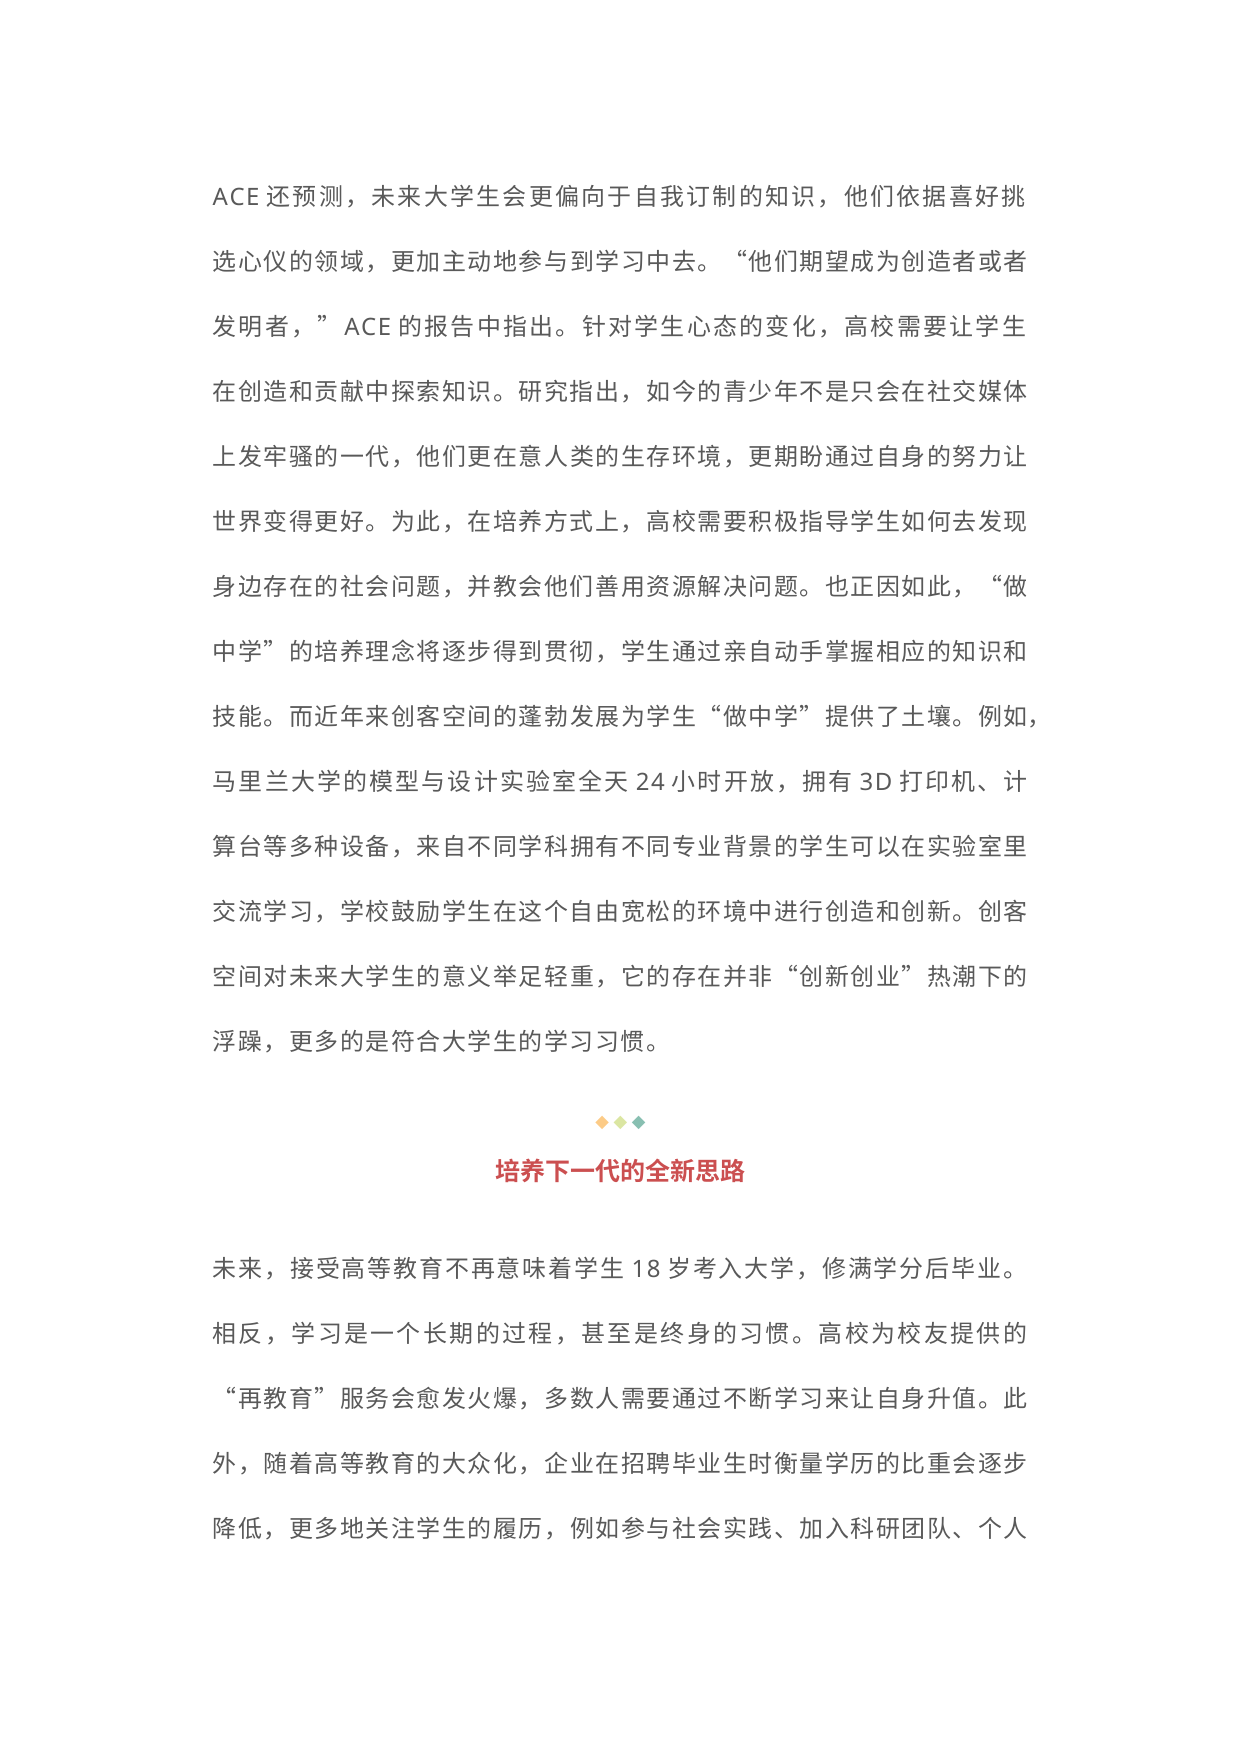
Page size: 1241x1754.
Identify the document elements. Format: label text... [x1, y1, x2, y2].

text ACE还预测，未来大学生会更偏向于自我订制的知识，他们依据喜好挑选心仪的领域，更加主动地参与到学习中去。“他们期望成为创造者或者发明者，”ACE的报告中指出。针对学生心态的变化，高校需要让学生在创造和贡献中探索知识。研究指出，如今的青少年不是只会在社交媒体上发牢骚的一代，他们更在意人类的生存环境，更期盼通过自身的努力让世界变得更好。为此，在培养方式上，高校需要积极指导学生如何去发现身边存在的社会问题，并教会他们善用资源解决问题。也正因如此，“做中学”的培养理念将逐步得到贯彻，学生通过亲自动手掌握相应的知识和技能。而近年来创客空间的蓬勃发展为学生“做中学”提供了土壤。例如，马里兰大学的模型与设计实验室全天24小时开放，拥有3D打印机、计算台等多种设备，来自不同学科拥有不同专业背景的学生可以在实验室里交流学习，学校鼓励学生在这个自由宽松的环境中进行创造和创新。创客空间对未来大学生的意义举足轻重，它的存在并非“创新创业”热潮下的浮躁，更多的是符合大学生的学习习惯。 [212, 162, 1028, 1072]
text 培养下一代的全新思路 [187, 1137, 1053, 1202]
text ◆ ◆ ◆ [187, 1104, 1053, 1137]
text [212, 1234, 1028, 1559]
